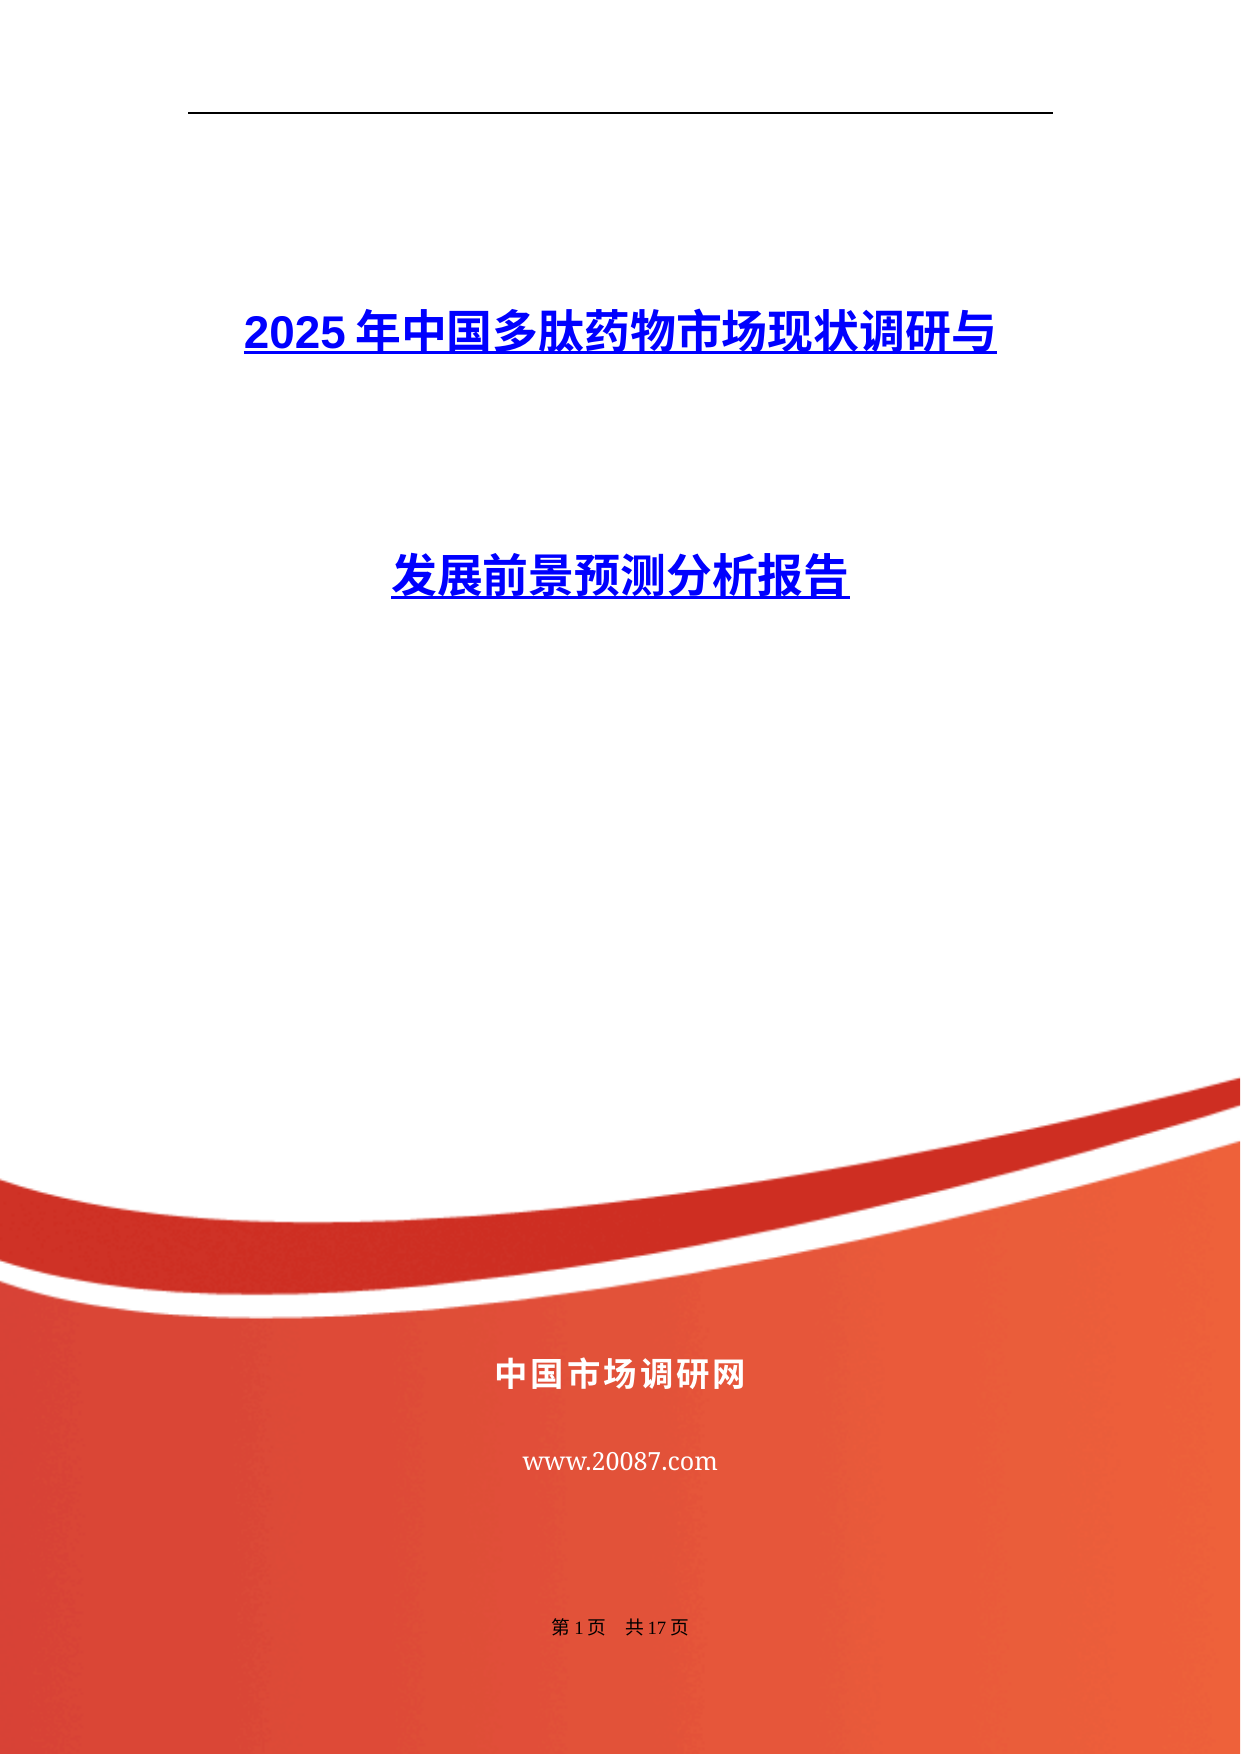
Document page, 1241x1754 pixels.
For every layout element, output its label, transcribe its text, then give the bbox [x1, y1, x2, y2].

picture [0, 1006, 1241, 1754]
subtitle 中国市场调研网 [187, 1339, 1053, 1404]
text www.20087.com [187, 1428, 1053, 1493]
table_header 2025年中国多肽药物市场现状调研与发展前景预测分析报告 [188, 207, 1053, 773]
